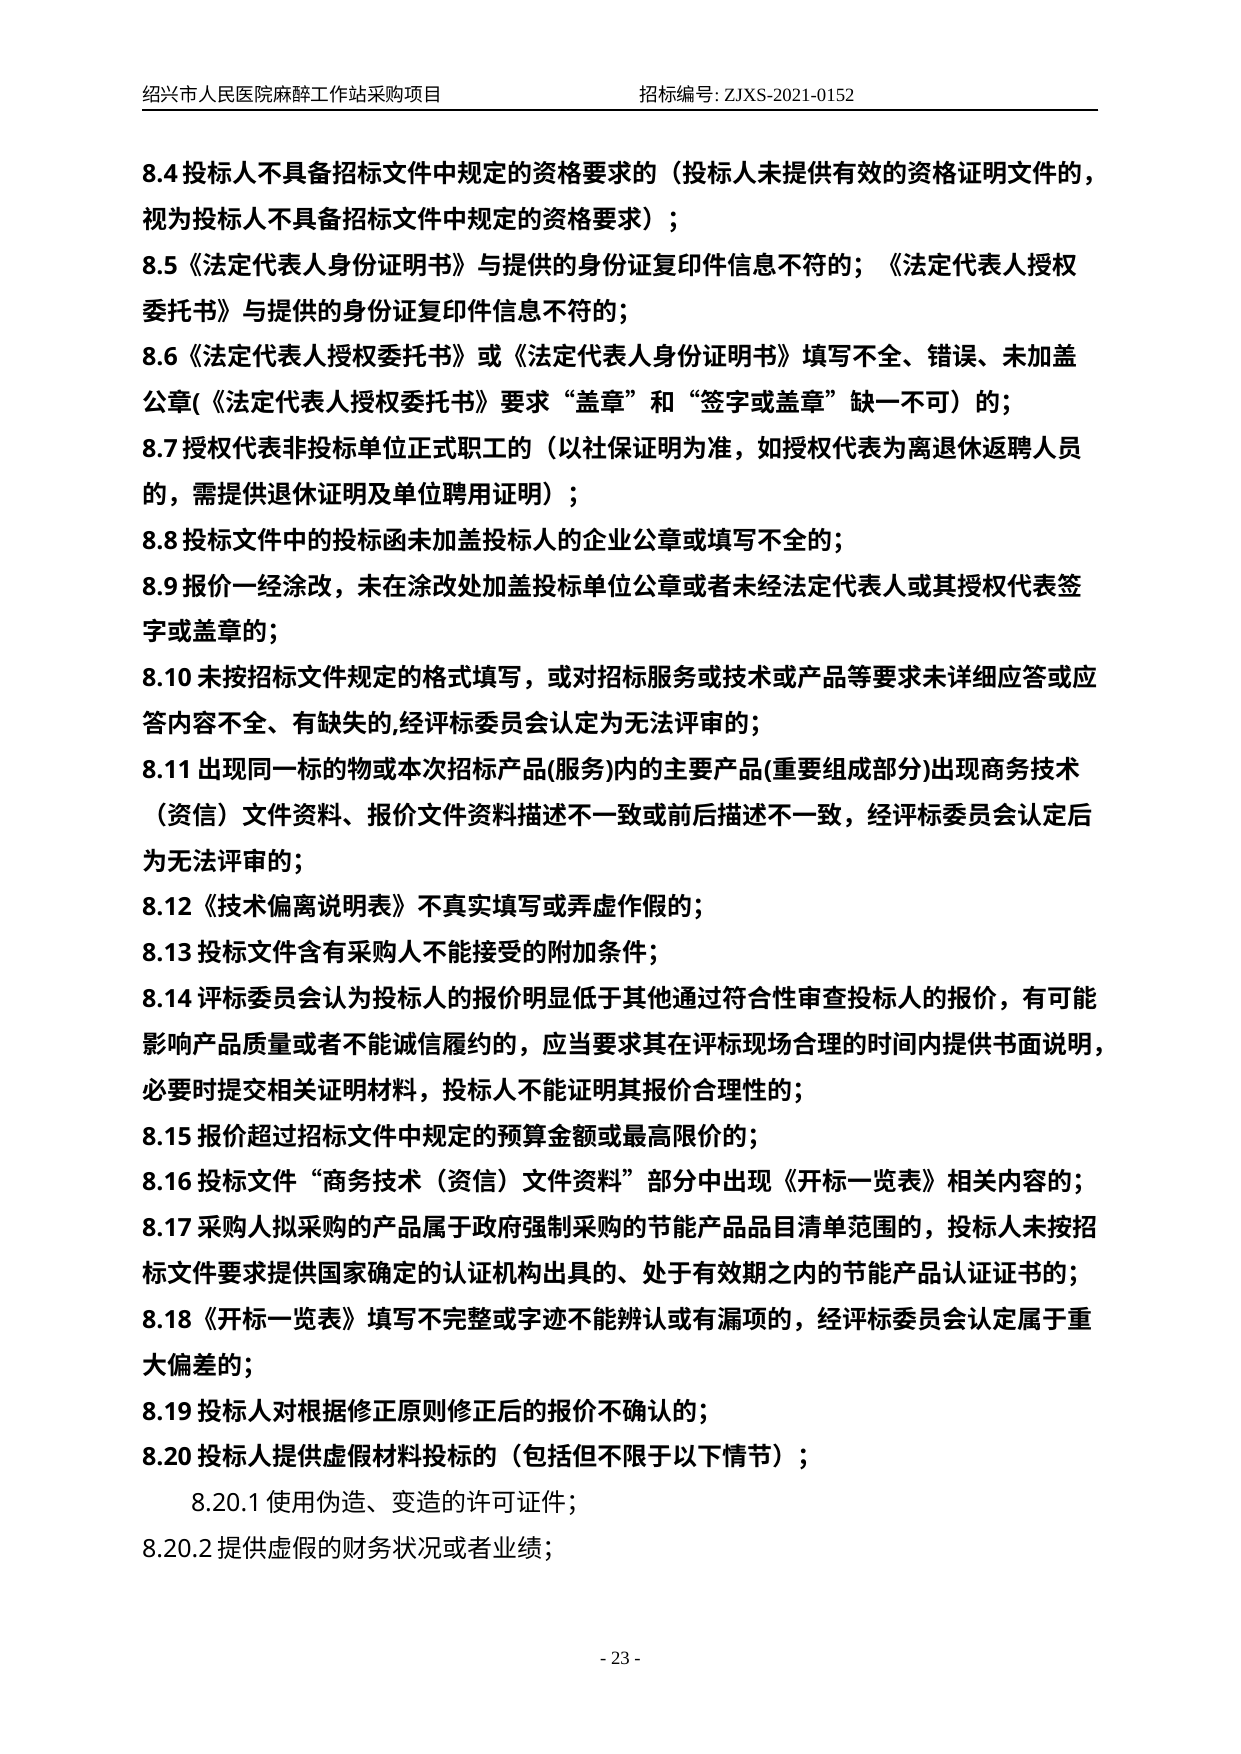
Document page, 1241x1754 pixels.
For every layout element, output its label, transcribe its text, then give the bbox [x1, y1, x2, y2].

text 8.18《开标一览表》填写不完整或字迹不能辨认或有漏项的，经评标委员会认定属于重大偏差的； [142, 1292, 1098, 1383]
text 8.20.1使用伪造、变造的许可证件； [142, 1475, 1098, 1521]
text 8.20投标人提供虚假材料投标的（包括但不限于以下情节）； [142, 1429, 1098, 1475]
text 8.17采购人拟采购的产品属于政府强制采购的节能产品品目清单范围的，投标人未按招标文件要求提供国家确定的认证机构出具的、处于有效期之内的节能产品认证证书的； [142, 1200, 1098, 1292]
text 8.4投标人不具备招标文件中规定的资格要求的（投标人未提供有效的资格证明文件的，视为投标人不具备招标文件中规定的资格要求）； [142, 146, 1098, 237]
text 8.19投标人对根据修正原则修正后的报价不确认的； [142, 1383, 1098, 1429]
text 8.6《法定代表人授权委托书》或《法定代表人身份证明书》填写不全、错误、未加盖公章(《法定代表人授权委托书》要求“盖章”和“签字或盖章”缺一不可）的； [142, 329, 1098, 421]
text 8.8投标文件中的投标函未加盖投标人的企业公章或填写不全的； [142, 512, 1098, 558]
text 8.11出现同一标的物或本次招标产品(服务)内的主要产品(重要组成部分)出现商务技术（资信）文件资料、报价文件资料描述不一致或前后描述不一致，经评标委员会认定后为无法评审的； [142, 742, 1098, 879]
text 8.15报价超过招标文件中规定的预算金额或最高限价的； [142, 1108, 1098, 1154]
text 8.7授权代表非投标单位正式职工的（以社保证明为准，如授权代表为离退休返聘人员的，需提供退休证明及单位聘用证明）； [142, 421, 1098, 512]
text 8.5《法定代表人身份证明书》与提供的身份证复印件信息不符的；《法定代表人授权委托书》与提供的身份证复印件信息不符的； [142, 237, 1098, 329]
text 8.12《技术偏离说明表》不真实填写或弄虚作假的； [142, 879, 1098, 925]
text 8.16投标文件“商务技术（资信）文件资料”部分中出现《开标一览表》相关内容的； [142, 1154, 1098, 1200]
text 8.13投标文件含有采购人不能接受的附加条件； [142, 925, 1098, 971]
text 8.14评标委员会认为投标人的报价明显低于其他通过符合性审查投标人的报价，有可能影响产品质量或者不能诚信履约的，应当要求其在评标现场合理的时间内提供书面说明，必要时提交相关证明材料，投标人不能证明其报价合理性的； [142, 971, 1098, 1108]
text 8.20.2提供虚假的财务状况或者业绩； [142, 1521, 1098, 1567]
text 8.9报价一经涂改，未在涂改处加盖投标单位公章或者未经法定代表人或其授权代表签字或盖章的； [142, 558, 1098, 650]
text 8.10未按招标文件规定的格式填写，或对招标服务或技术或产品等要求未详细应答或应答内容不全、有缺失的,经评标委员会认定为无法评审的； [142, 650, 1098, 742]
